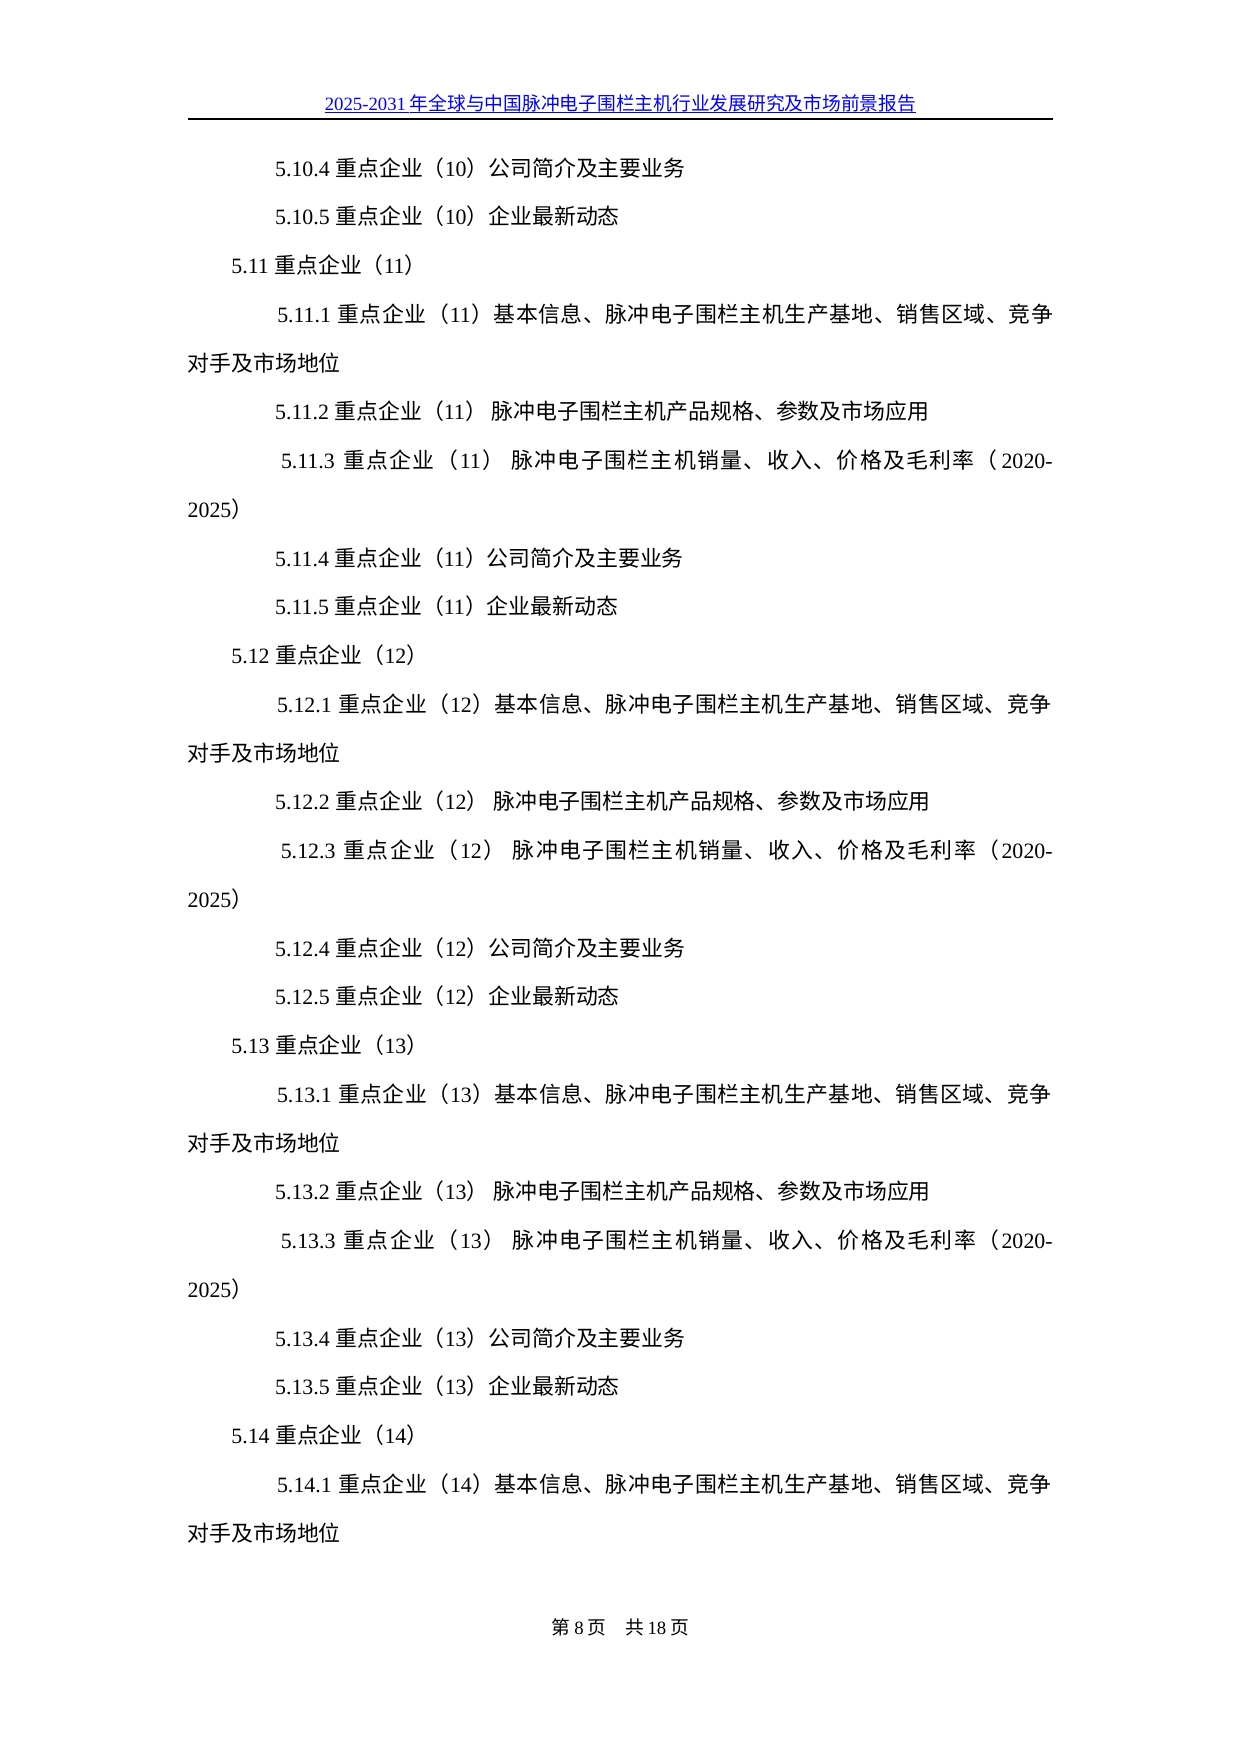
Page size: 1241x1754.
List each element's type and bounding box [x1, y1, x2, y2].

text [187, 150, 1053, 1548]
